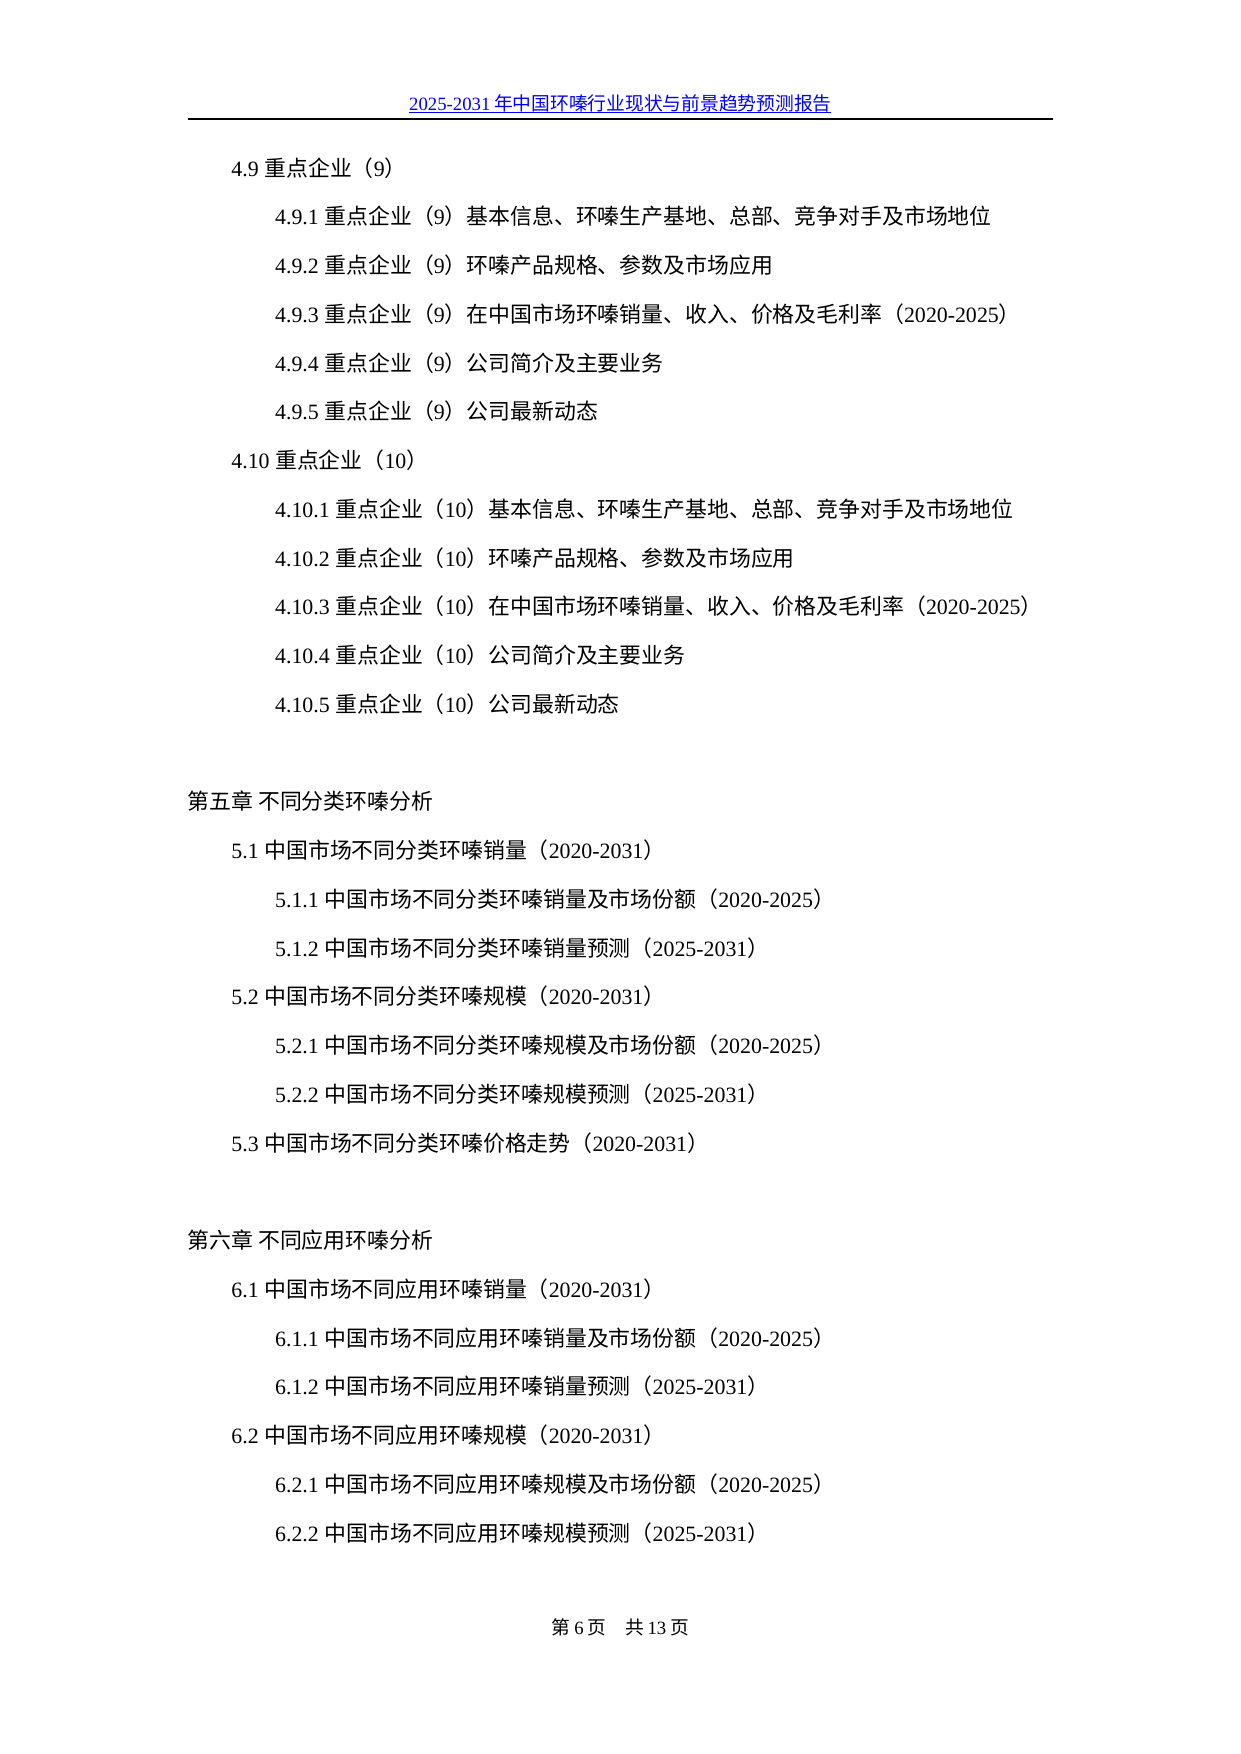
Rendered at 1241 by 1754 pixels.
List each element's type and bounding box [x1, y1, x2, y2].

text [187, 150, 1053, 1548]
